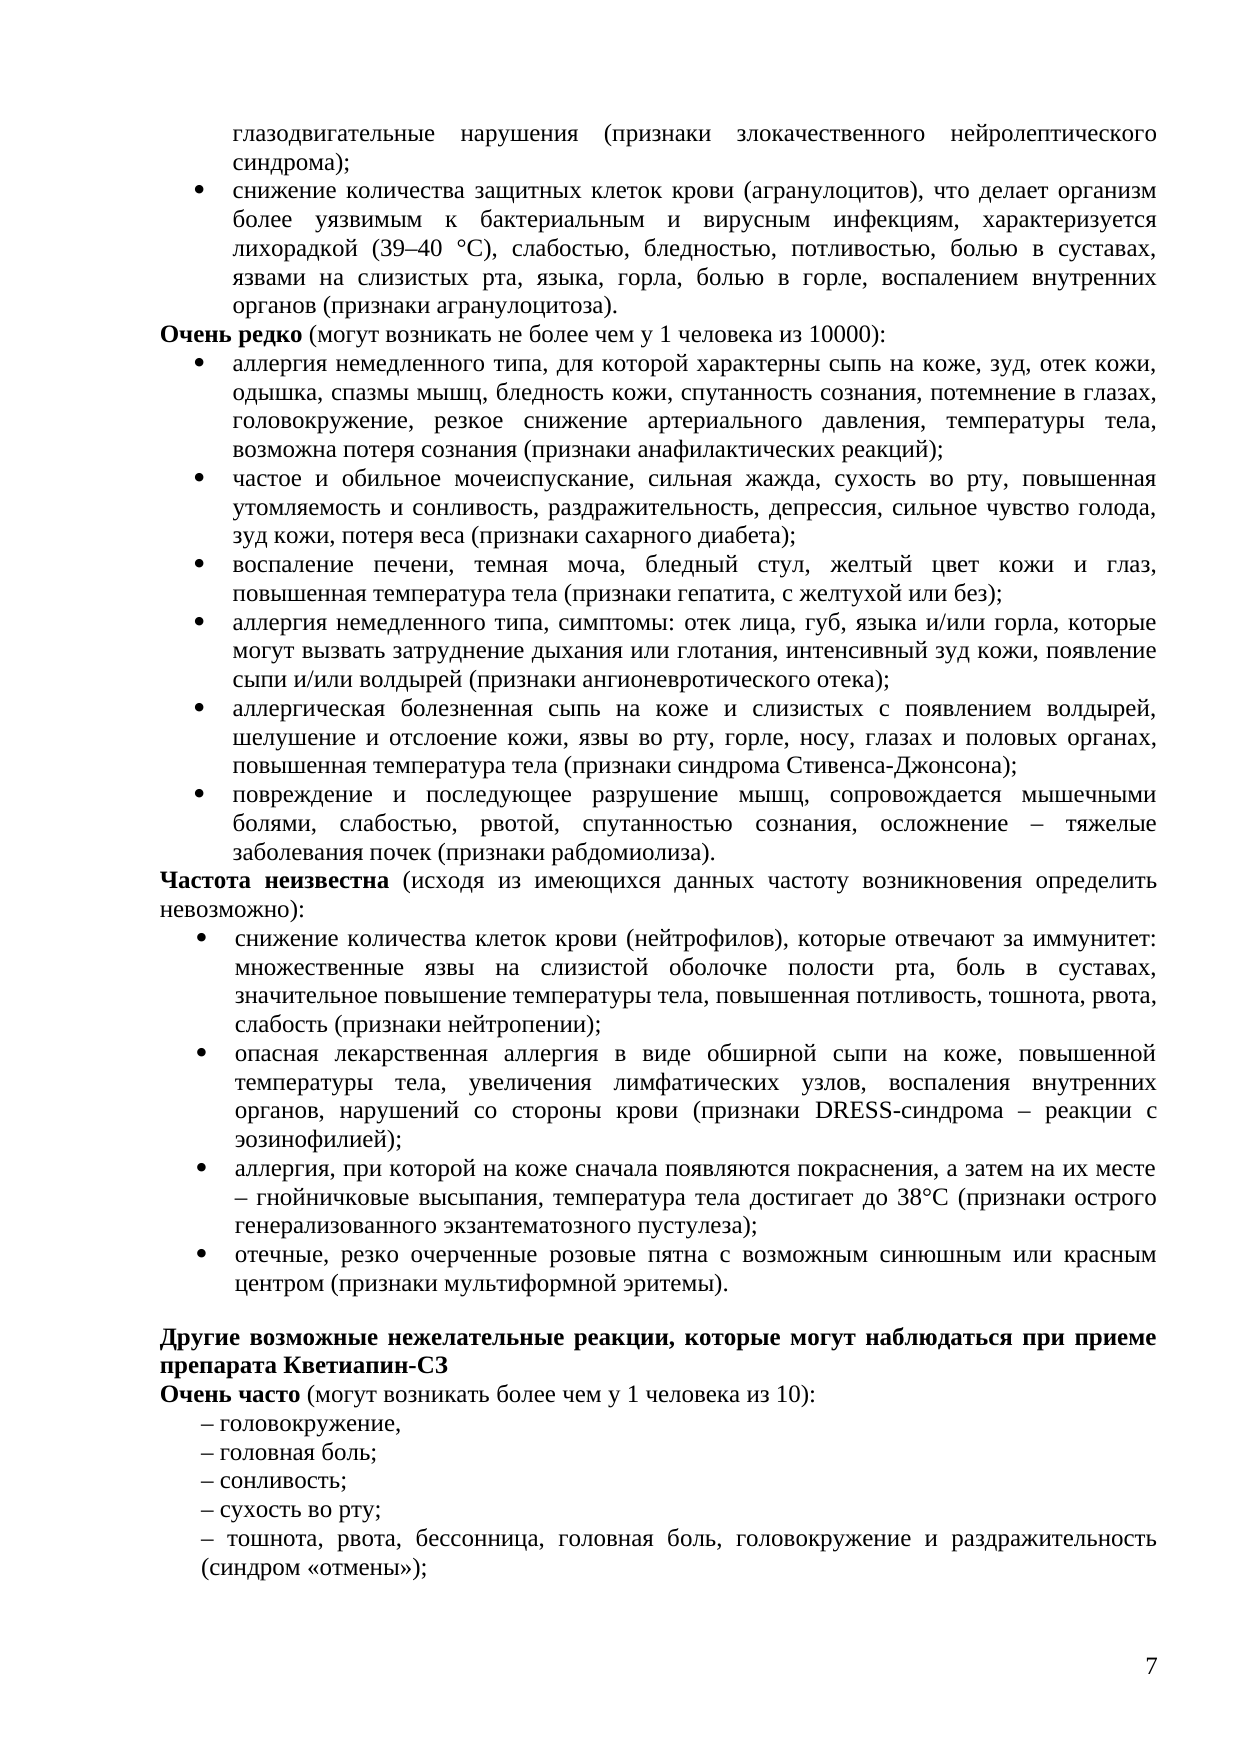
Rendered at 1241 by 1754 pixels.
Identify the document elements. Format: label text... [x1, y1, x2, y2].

list аллергия немедленного типа, симптомы: отек лица, губ, языка и/или горла, которые могут вызвать затруднение дыхания или глотания, интенсивный зуд кожи, появление сыпи и/или волдырей (признаки ангионевротического отека); [195, 607, 1157, 693]
text – головная боль; [201, 1437, 1157, 1466]
list снижение количества защитных клеток крови (агранулоцитов), что делает организм более уязвимым к бактериальным и вирусным инфекциям, характеризуется лихорадкой (39–40 °C), слабостью, бледностью, потливостью, болью в суставах, язвами на слизистых рта, языка, горла, болью в горле, воспалением внутренних органов (признаки агранулоцитоза). [195, 176, 1157, 319]
text – головокружение, [201, 1408, 1157, 1437]
list аллергия, при которой на коже сначала появляются покраснения, а затем на их месте – гнойничковые высыпания, температура тела достигает до 38°C (признаки острого генерализованного экзантематозного пустулеза); [197, 1153, 1157, 1239]
list повреждение и последующее разрушение мышц, сопровождается мышечными болями, слабостью, рвотой, спутанностью сознания, осложнение – тяжелые заболевания почек (признаки рабдомиолиза). [195, 779, 1157, 866]
text Очень редко (могут возникать не более чем у 1 человека из 10000): [159, 319, 1157, 348]
list аллергическая болезненная сыпь на коже и слизистых с появлением волдырей, шелушение и отслоение кожи, язвы во рту, горле, носу, глазах и половых органах, повышенная температура тела (признаки синдрома Стивенса-Джонсона); [195, 693, 1157, 779]
list опасная лекарственная аллергия в виде обширной сыпи на коже, повышенной температуры тела, увеличения лимфатических узлов, воспаления внутренних органов, нарушений со стороны крови (признаки DRESS-синдрома – реакции с эозинофилией); [197, 1038, 1157, 1153]
list частое и обильное мочеиспускание, сильная жажда, сухость во рту, повышенная утомляемость и сонливость, раздражительность, депрессия, сильное чувство голода, зуд кожи, потеря веса (признаки сахарного диабета); [195, 463, 1157, 549]
text Очень часто (могут возникать более чем у 1 человека из 10): [159, 1379, 1157, 1408]
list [195, 118, 1157, 176]
text – сухость во рту; [201, 1494, 1157, 1523]
text – тошнота, рвота, бессонница, головная боль, головокружение и раздражительность (синдром «отмены»); [201, 1523, 1157, 1581]
list отечные, резко очерченные розовые пятна с возможным синюшным или красным центром (признаки мультиформной эритемы). [197, 1239, 1157, 1297]
list снижение количества клеток крови (нейтрофилов), которые отвечают за иммунитет: множественные язвы на слизистой оболочке полости рта, боль в суставах, значительное повышение температуры тела, повышенная потливость, тошнота, рвота, слабость (признаки нейтропении); [197, 923, 1157, 1038]
list аллергия немедленного типа, для которой характерны сыпь на коже, зуд, отек кожи, одышка, спазмы мышц, бледность кожи, спутанность сознания, потемнение в глазах, головокружение, резкое снижение артериального давления, температуры тела, возможна потеря сознания (признаки анафилактических реакций); [195, 348, 1157, 463]
list воспаление печени, темная моча, бледный стул, желтый цвет кожи и глаз, повышенная температура тела (признаки гепатита, с желтухой или без); [195, 549, 1157, 607]
text Другие возможные нежелательные реакции, которые могут наблюдаться при приеме препарата Кветиапин-СЗ [159, 1322, 1157, 1379]
text Частота неизвестна (исходя из имеющихся данных частоту возникновения определить невозможно): [159, 866, 1157, 923]
text – сонливость; [201, 1466, 1157, 1494]
